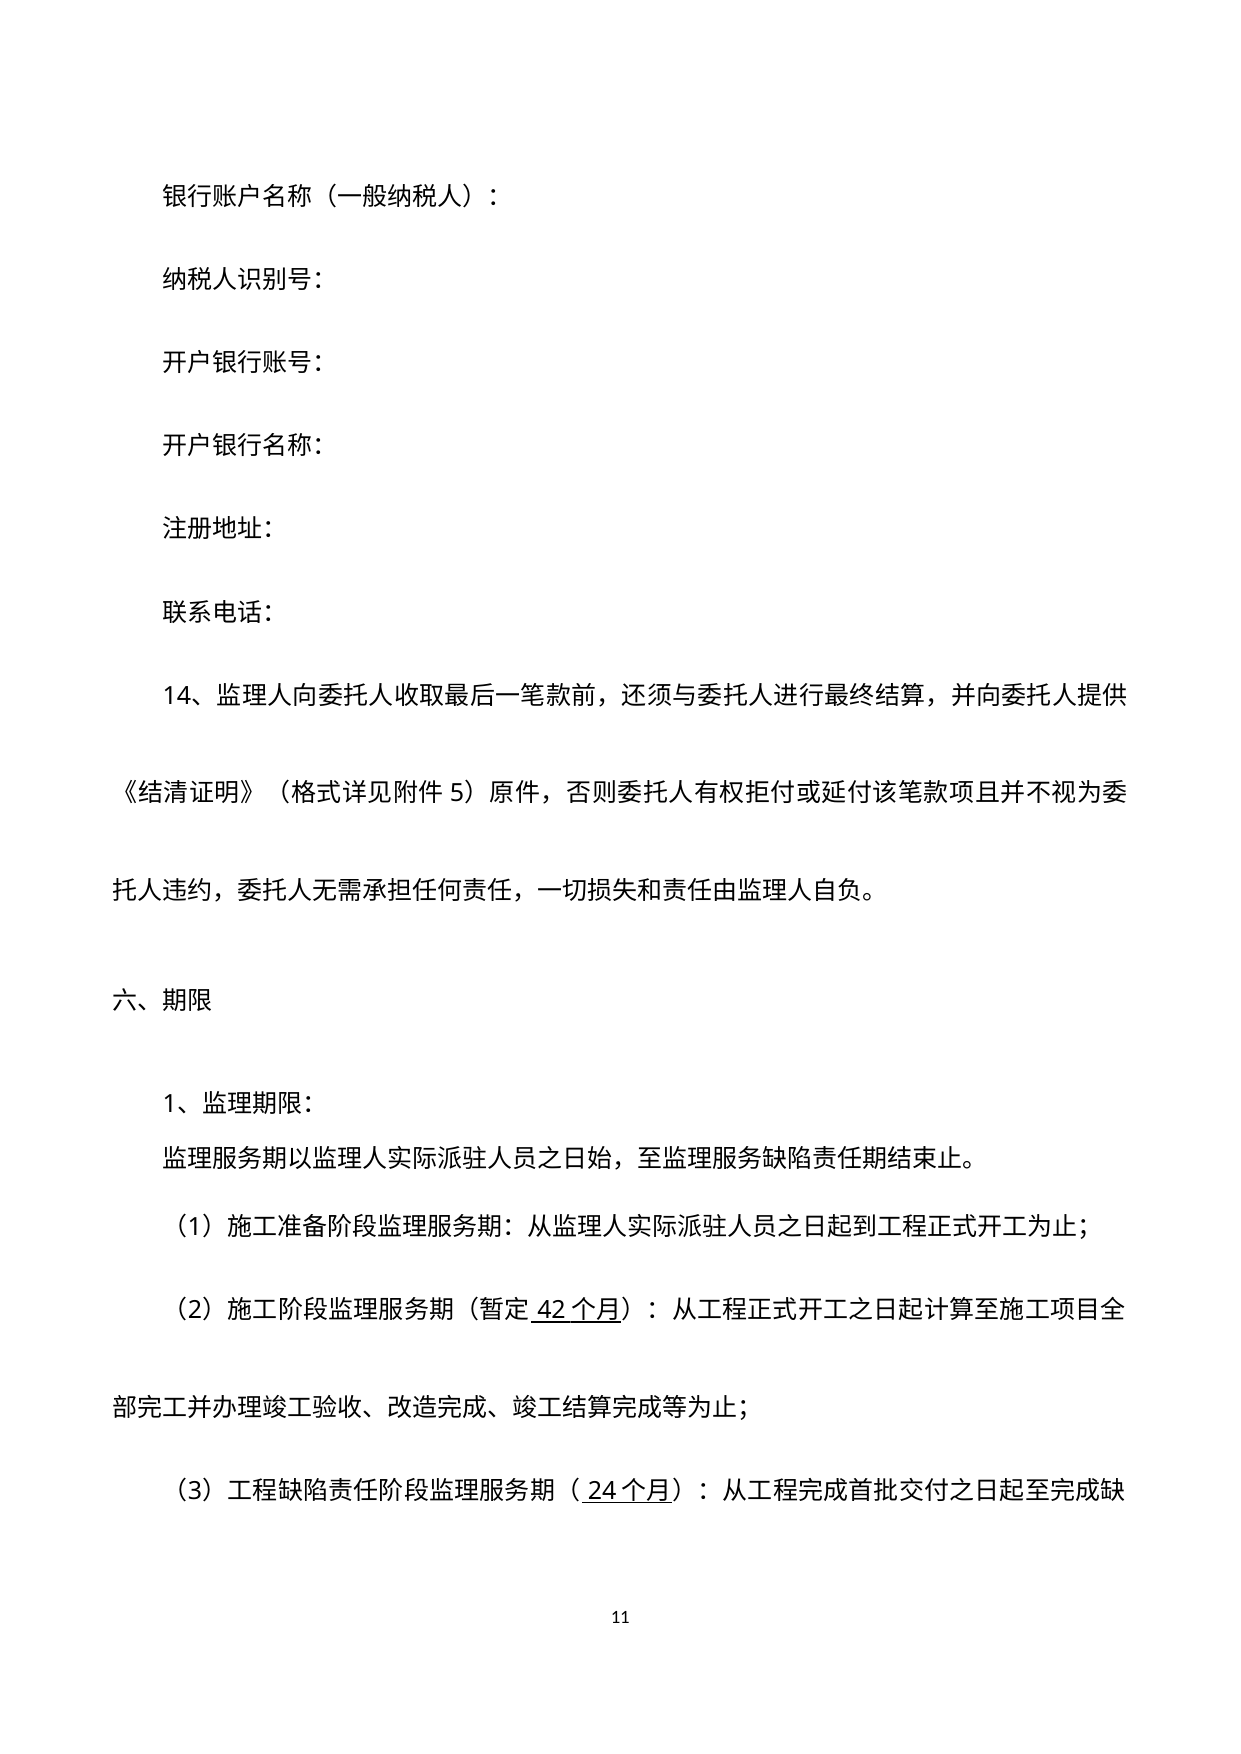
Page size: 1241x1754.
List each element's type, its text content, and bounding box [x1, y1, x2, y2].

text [112, 1456, 1128, 1521]
text 14、监理人向委托人收取最后一笔款前，还须与委托人进行最终结算，并向委托人提供《结清证明》（格式详见附件5）原件，否则委托人有权拒付或延付该笔款项且并不视为委托人违约，委托人无需承担任何责任，一切损失和责任由监理人自负。 [112, 661, 1128, 921]
text 银行账户名称（一般纳税人）： [112, 162, 1128, 227]
text （1）施工准备阶段监理服务期：从监理人实际派驻人员之日起到工程正式开工为止； [112, 1192, 1128, 1257]
text 纳税人识别号： [112, 245, 1128, 310]
text 监理服务期以监理人实际派驻人员之日始，至监理服务缺陷责任期结束止。 [112, 1138, 1128, 1174]
text 开户银行名称： [112, 411, 1128, 476]
text 开户银行账号： [112, 328, 1128, 393]
text 注册地址： [112, 494, 1128, 559]
subtitle 六、期限 [112, 966, 1128, 1031]
text 联系电话： [112, 578, 1128, 643]
text 1、监理期限： [112, 1084, 1128, 1120]
text （2）施工阶段监理服务期（暂定 42个月）：从工程正式开工之日起计算至施工项目全部完工并办理竣工验收、改造完成、竣工结算完成等为止； [112, 1276, 1128, 1438]
